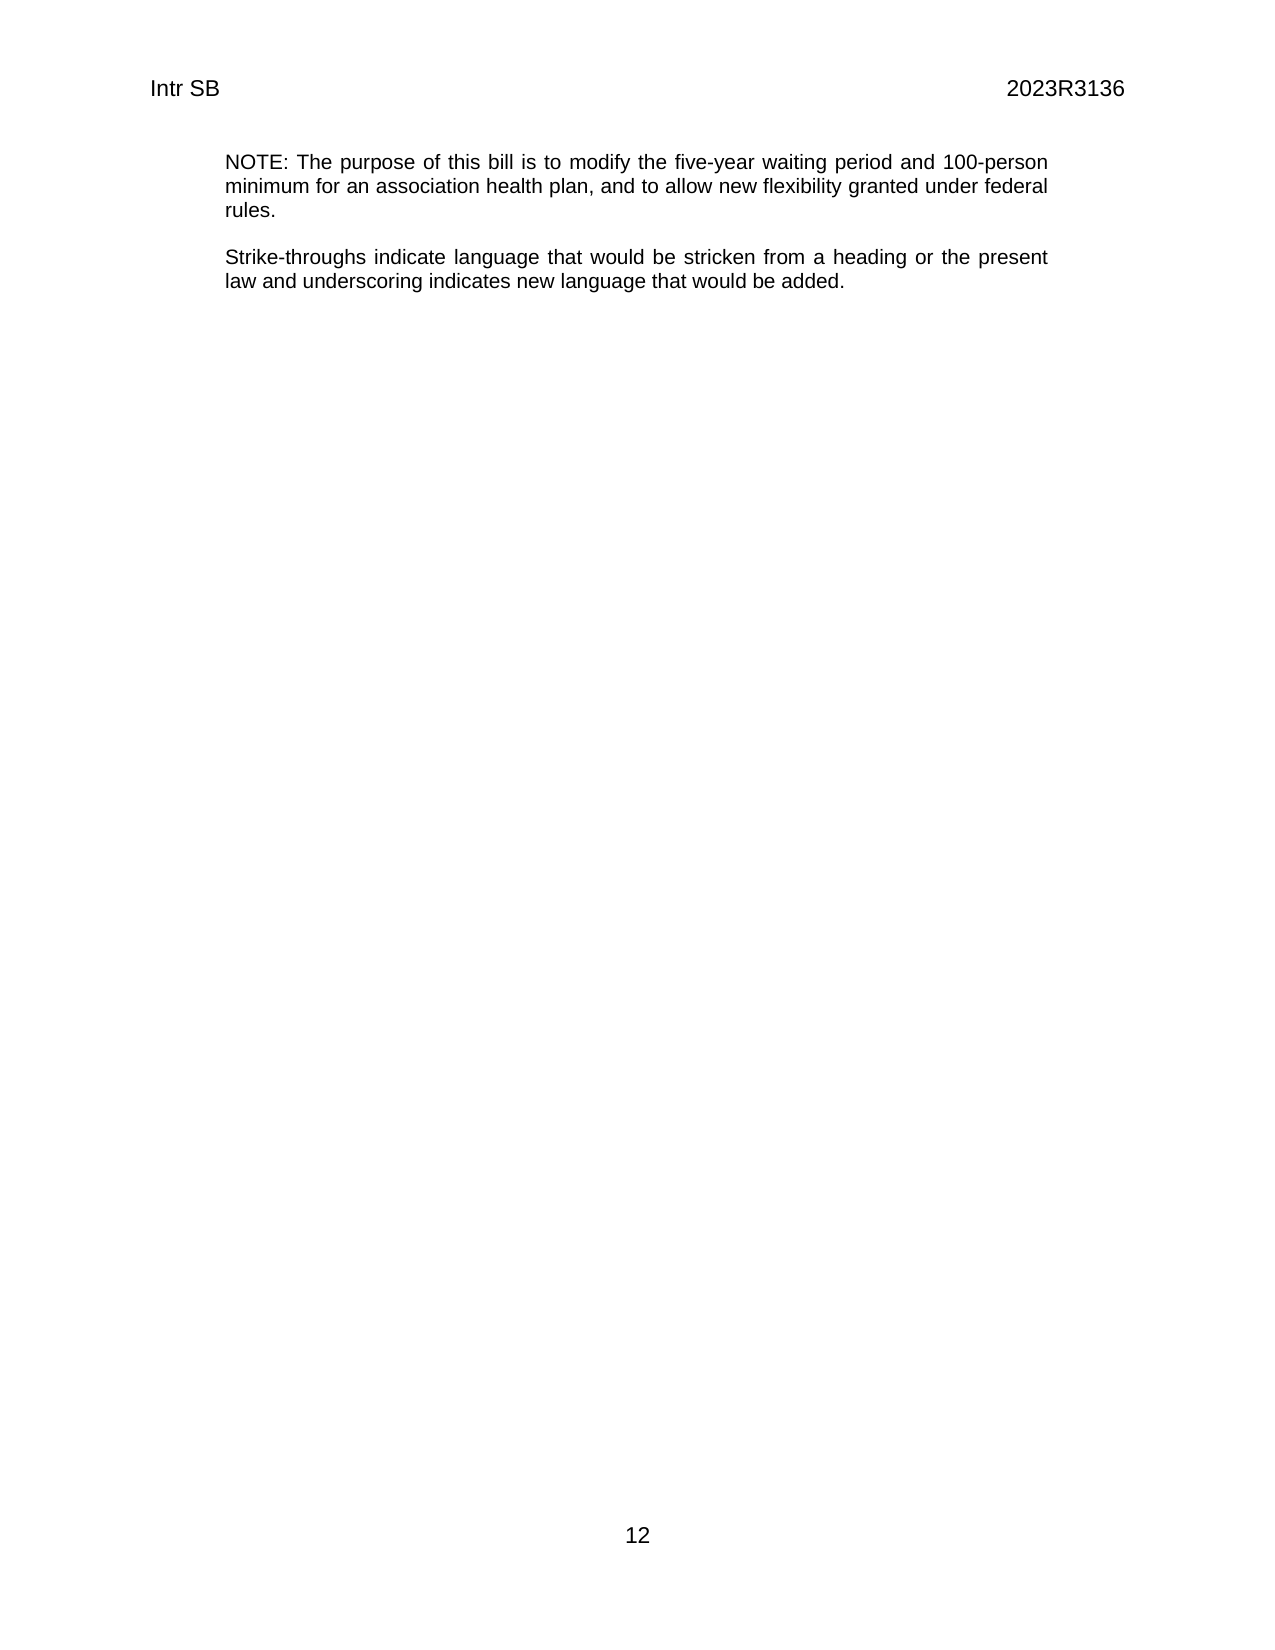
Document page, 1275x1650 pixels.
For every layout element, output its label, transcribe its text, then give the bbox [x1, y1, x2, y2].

text NOTE: The purpose of this bill is to modify the five-year waiting period and 100-person minimum for an association health plan, and to allow new flexibility granted under federal rules. [225, 150, 1050, 222]
text Strike-throughs indicate language that would be stricken from a heading or the present law and underscoring indicates new language that would be added. [225, 245, 1050, 293]
